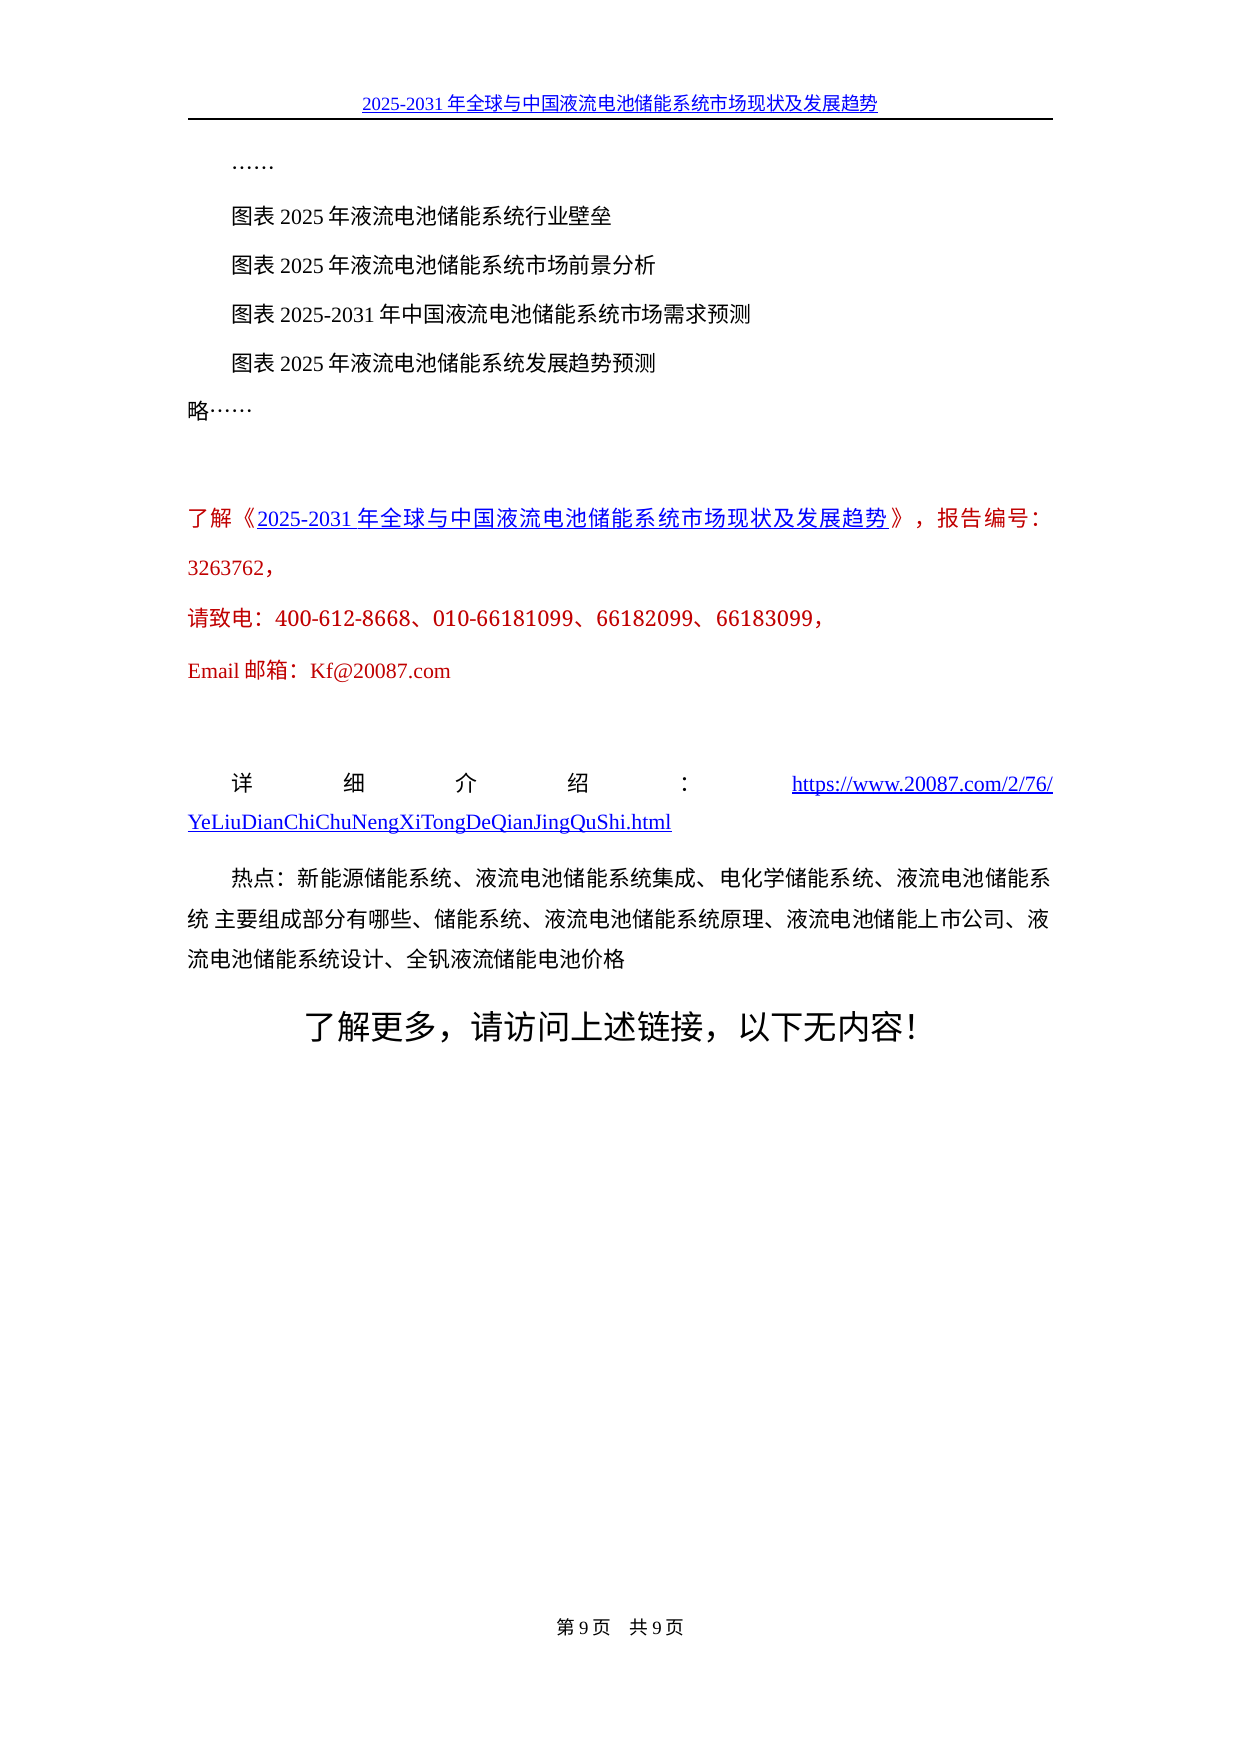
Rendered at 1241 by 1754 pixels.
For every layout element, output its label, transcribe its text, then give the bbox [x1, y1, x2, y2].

text 详细介绍：https://www.20087.com/2/76/YeLiuDianChiChuNengXiTongDeQianJingQuShi.html [187, 765, 1053, 838]
text 了解《2025-2031年全球与中国液流电池储能系统市场现状及发展趋势》，报告编号：3263762， [187, 500, 1053, 582]
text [187, 150, 1053, 426]
title 了解更多，请访问上述链接，以下无内容！ [187, 992, 1053, 1057]
text 请致电：400-612-8668、010-66181099、66182099、66183099， [187, 601, 1053, 633]
text Email邮箱：Kf@20087.com [187, 652, 1053, 685]
text 热点：新能源储能系统、液流电池储能系统集成、电化学储能系统、液流电池储能系统 主要组成部分有哪些、储能系统、液流电池储能系统原理、液流电池储能上市公司、液流电池储能系统设计、全钒液流储能电池价格 [187, 861, 1053, 974]
